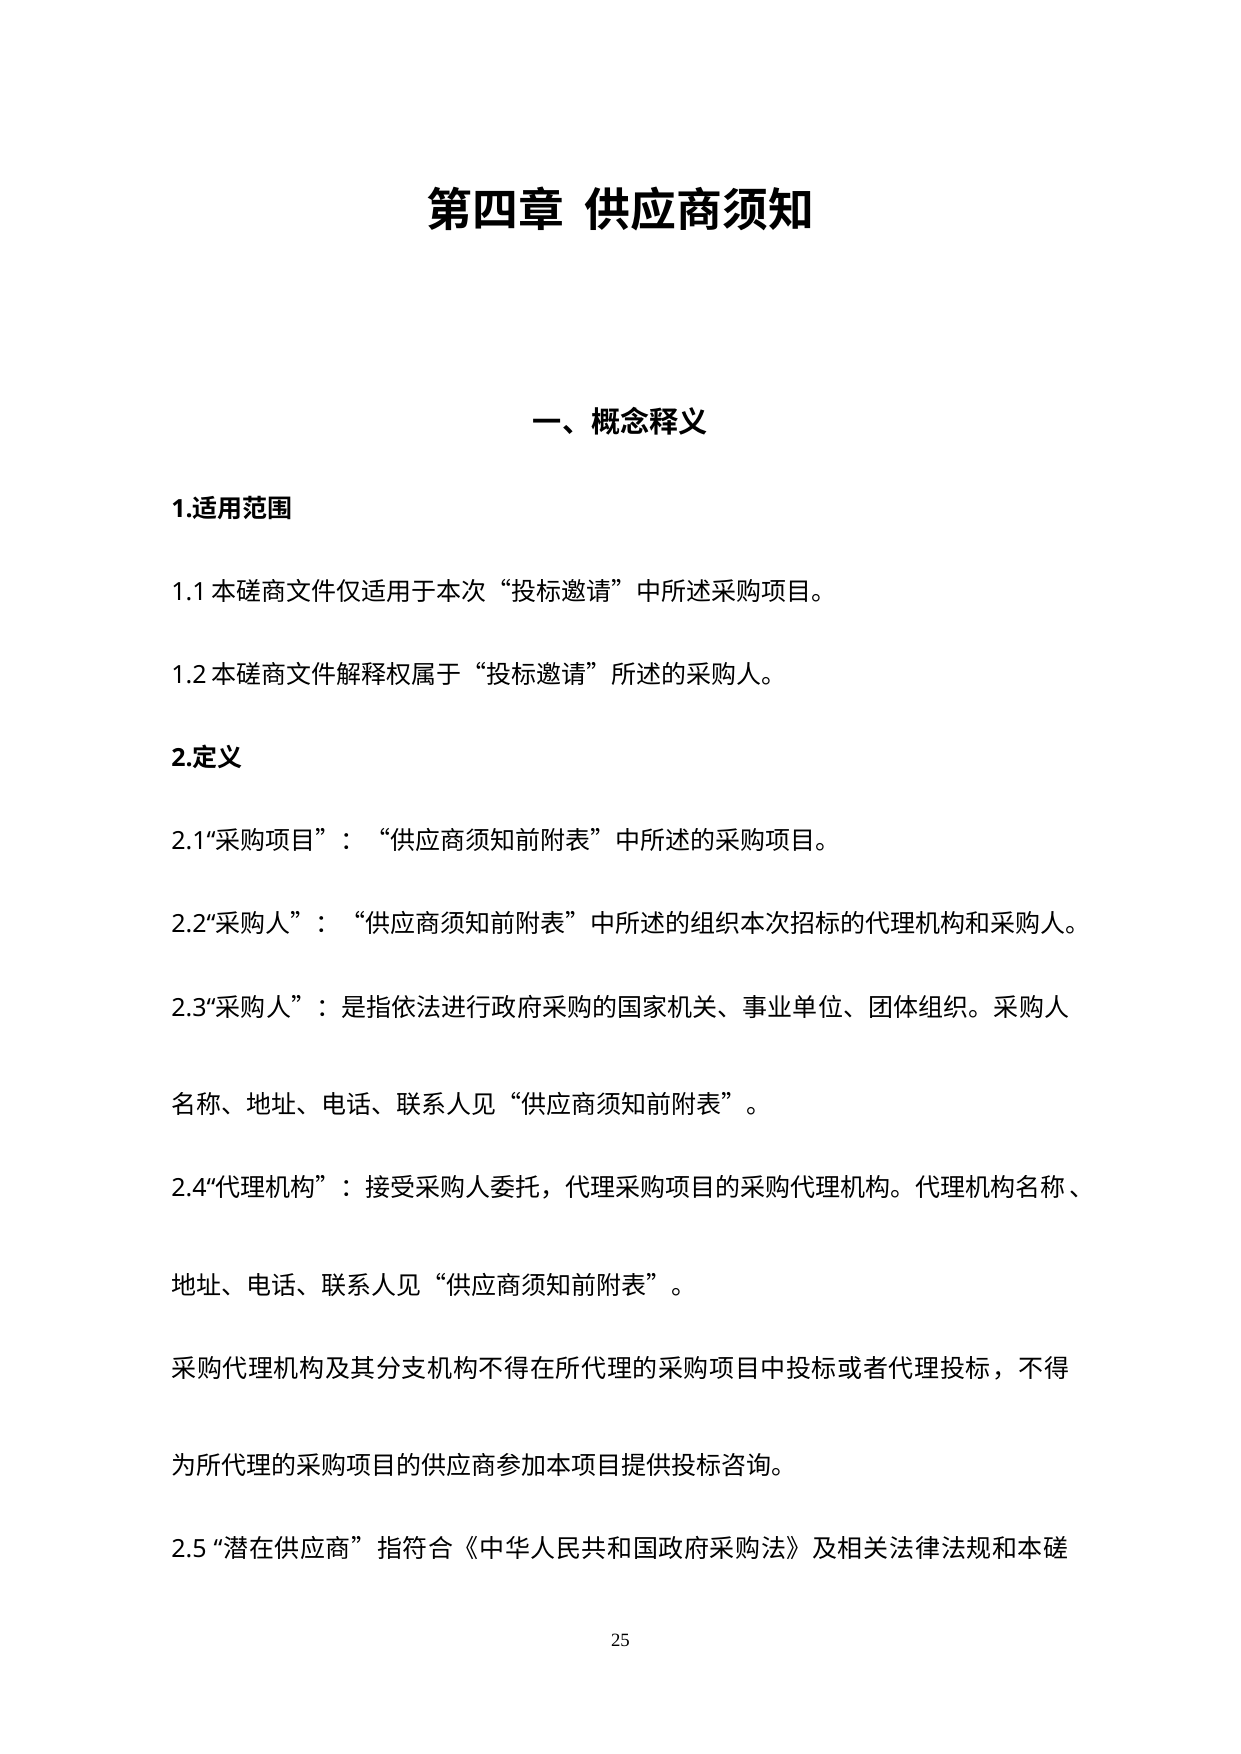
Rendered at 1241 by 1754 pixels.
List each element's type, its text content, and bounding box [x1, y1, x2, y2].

text 2.2“采购人”：“供应商须知前附表”中所述的组织本次招标的代理机构和采购人。 [171, 889, 1069, 954]
text 采购代理机构及其分支机构不得在所代理的采购项目中投标或者代理投标，不得为所代理的采购项目的供应商参加本项目提供投标咨询。 [171, 1334, 1069, 1496]
text 1.2本磋商文件解释权属于“投标邀请”所述的采购人。 [171, 640, 1069, 705]
text 2.1“采购项目”：“供应商须知前附表”中所述的采购项目。 [171, 806, 1069, 871]
text 1.1本磋商文件仅适用于本次“投标邀请”中所述采购项目。 [171, 557, 1069, 622]
subtitle 第四章 供应商须知 [171, 157, 1069, 255]
text 2.3“采购人”：是指依法进行政府采购的国家机关、事业单位、团体组织。采购人名称、地址、电话、联系人见“供应商须知前附表”。 [171, 973, 1069, 1135]
text 2.定义 [171, 723, 1069, 788]
text 2.4“代理机构”：接受采购人委托，代理采购项目的采购代理机构。代理机构名称、地址、电话、联系人见“供应商须知前附表”。 [171, 1153, 1069, 1316]
text 1.适用范围 [171, 474, 1069, 539]
text 一、概念释义 [171, 388, 1069, 453]
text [171, 1514, 1069, 1579]
